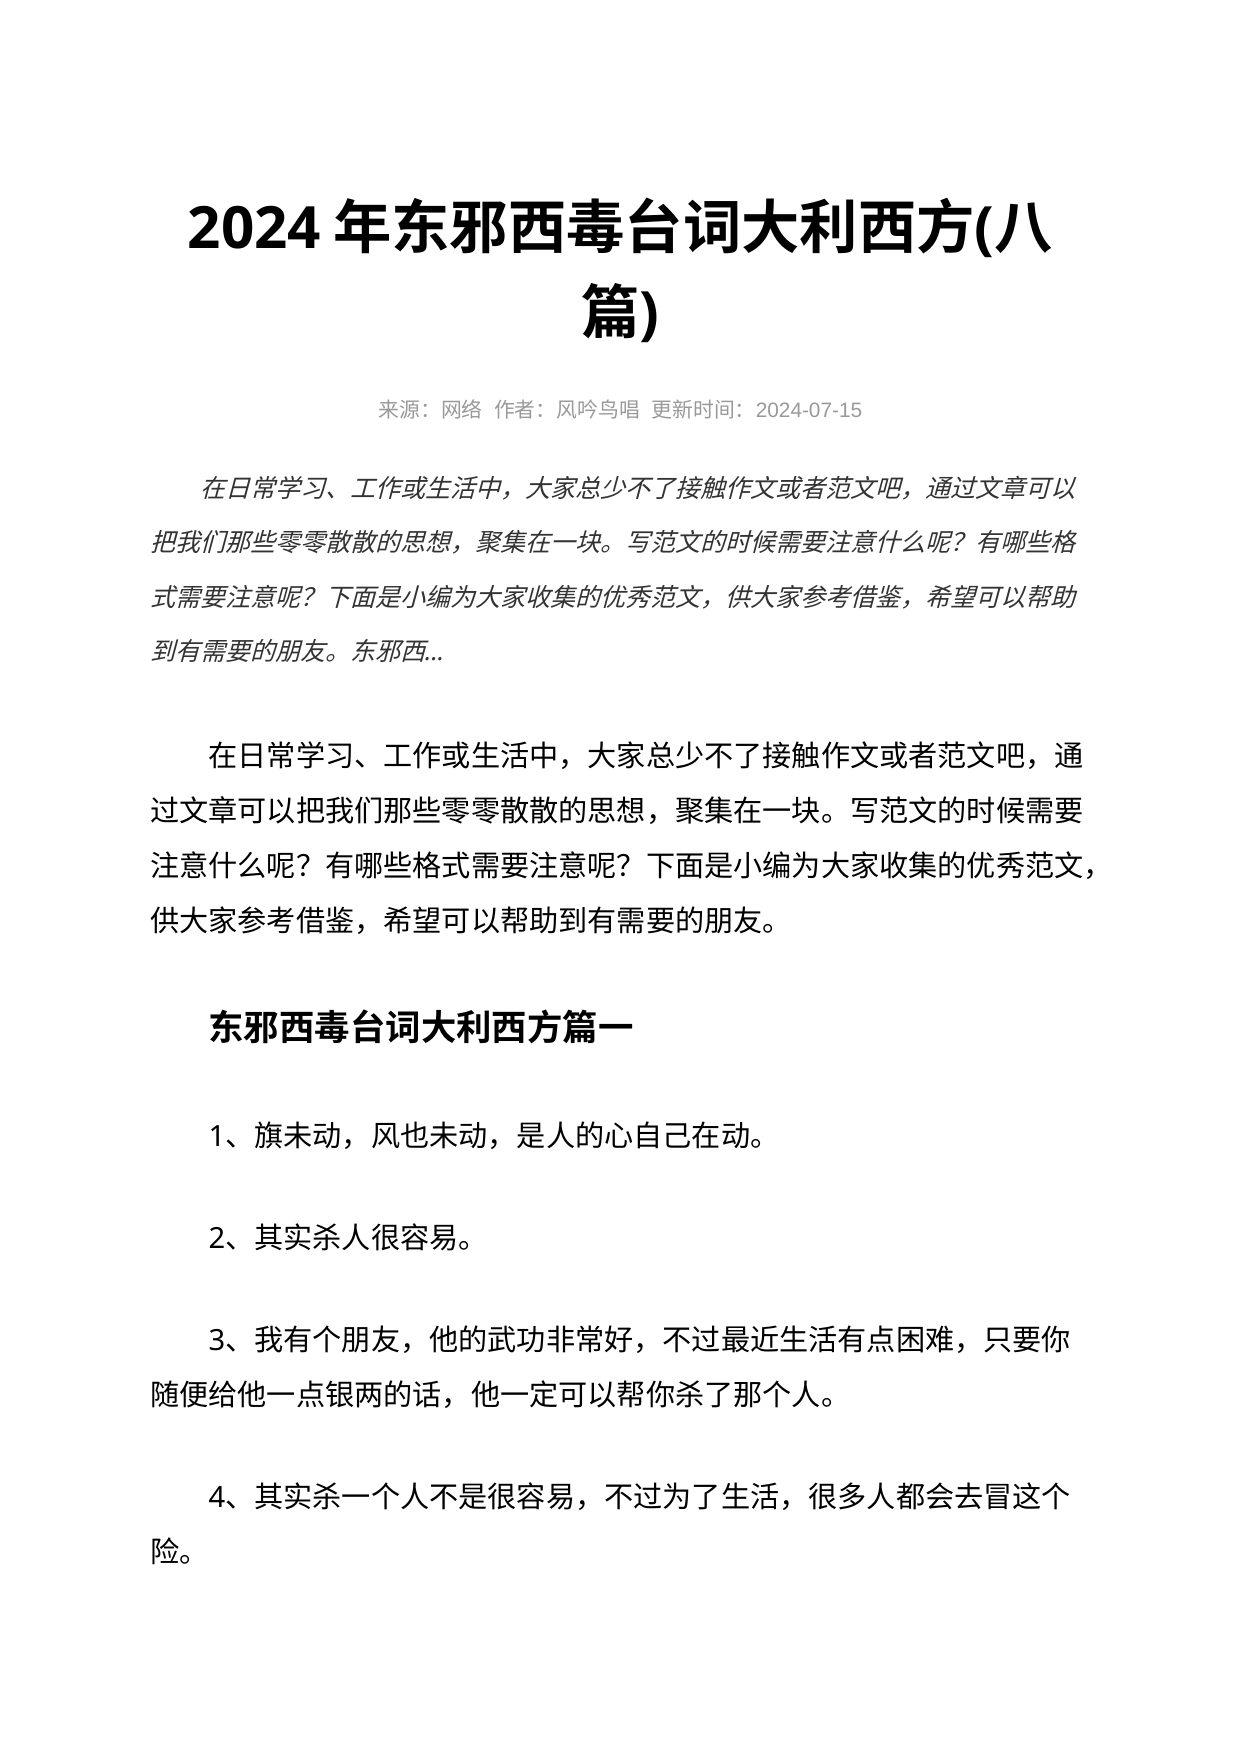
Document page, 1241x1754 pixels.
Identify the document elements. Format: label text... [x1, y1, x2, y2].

subtitle 2024年东邪西毒台词大利西方(八篇) [150, 181, 1090, 351]
text 在日常学习、工作或生活中，大家总少不了接触作文或者范文吧，通过文章可以把我们那些零零散散的思想，聚集在一块。写范文的时候需要注意什么呢？有哪些格式需要注意呢？下面是小编为大家收集的优秀范文，供大家参考借鉴，希望可以帮助到有需要的朋友。 [150, 733, 1090, 940]
text 2、其实杀人很容易。 [150, 1215, 1090, 1257]
text 4、其实杀一个人不是很容易，不过为了生活，很多人都会去冒这个险。 [150, 1473, 1090, 1571]
text 东邪西毒台词大利西方篇一 [150, 999, 1090, 1051]
text 来源：网络 作者：风吟鸟唱 更新时间：2024-07-15 [150, 398, 1090, 422]
text 1、旗未动，风也未动，是人的心自己在动。 [150, 1113, 1090, 1155]
text 3、我有个朋友，他的武功非常好，不过最近生活有点困难，只要你随便给他一点银两的话，他一定可以帮你杀了那个人。 [150, 1317, 1090, 1414]
text 在日常学习、工作或生活中，大家总少不了接触作文或者范文吧，通过文章可以把我们那些零零散散的思想，聚集在一块。写范文的时候需要注意什么呢？有哪些格式需要注意呢？下面是小编为大家收集的优秀范文，供大家参考借鉴，希望可以帮助到有需要的朋友。东邪西... [150, 468, 1090, 668]
